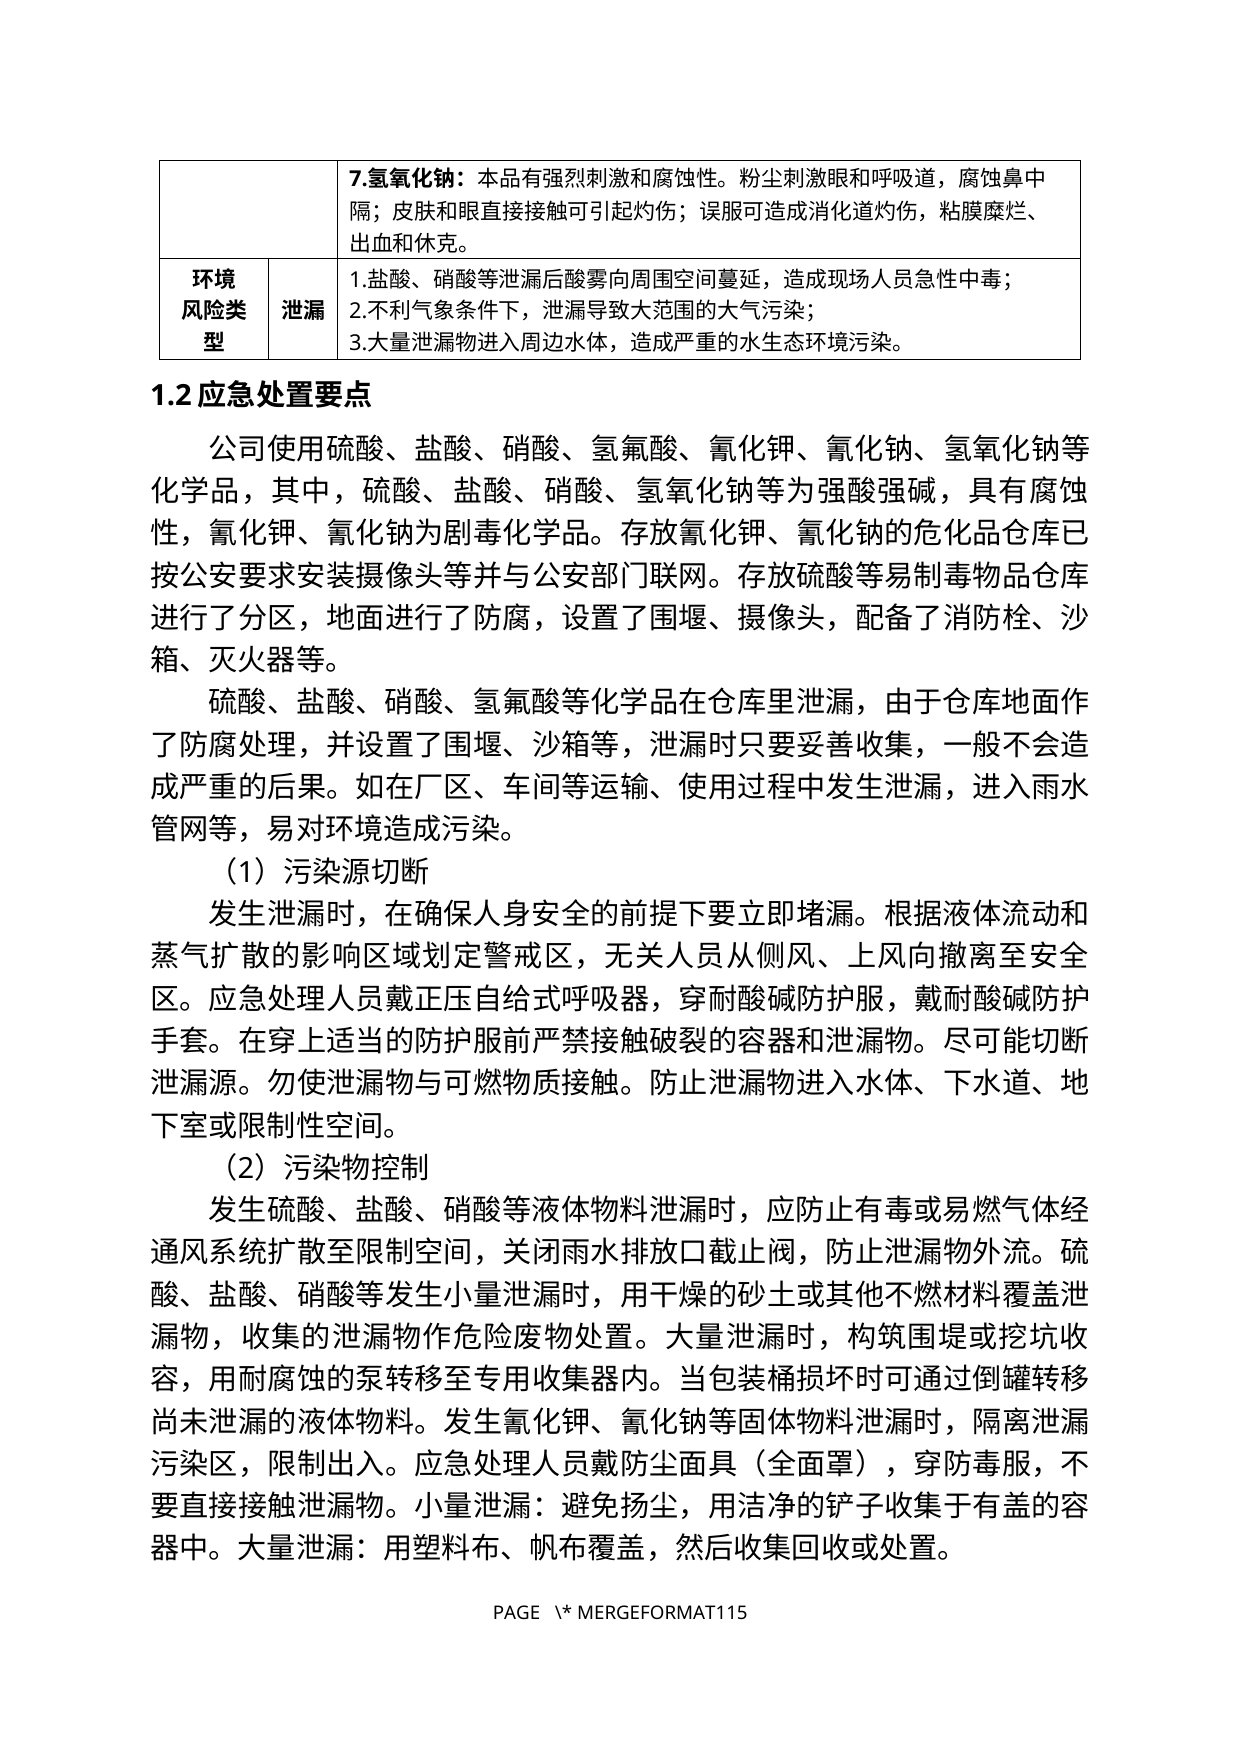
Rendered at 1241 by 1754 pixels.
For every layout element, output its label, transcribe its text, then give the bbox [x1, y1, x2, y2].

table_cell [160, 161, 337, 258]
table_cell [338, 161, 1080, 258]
text （2）污染物控制 [150, 1144, 1090, 1187]
text 1.2应急处置要点 [150, 360, 1090, 425]
text 发生泄漏时，在确保人身安全的前提下要立即堵漏。根据液体流动和蒸气扩散的影响区域划定警戒区，无关人员从侧风、上风向撤离至安全区。应急处理人员戴正压自给式呼吸器，穿耐酸碱防护服，戴耐酸碱防护手套。在穿上适当的防护服前严禁接触破裂的容器和泄漏物。尽可能切断泄漏源。勿使泄漏物与可燃物质接触。防止泄漏物进入水体、下水道、地下室或限制性空间。 [150, 891, 1090, 1144]
text （1）污染源切断 [150, 848, 1090, 891]
text 发生硫酸、盐酸、硝酸等液体物料泄漏时，应防止有毒或易燃气体经通风系统扩散至限制空间，关闭雨水排放口截止阀，防止泄漏物外流。硫酸、盐酸、硝酸等发生小量泄漏时，用干燥的砂土或其他不燃材料覆盖泄漏物，收集的泄漏物作危险废物处置。大量泄漏时，构筑围堤或挖坑收容，用耐腐蚀的泵转移至专用收集器内。当包装桶损坏时可通过倒罐转移尚未泄漏的液体物料。发生氰化钾、氰化钠等固体物料泄漏时，隔离泄漏污染区，限制出入。应急处理人员戴防尘面具（全面罩），穿防毒服，不要直接接触泄漏物。小量泄漏：避免扬尘，用洁净的铲子收集于有盖的容器中。大量泄漏：用塑料布、帆布覆盖，然后收集回收或处置。 [150, 1187, 1090, 1567]
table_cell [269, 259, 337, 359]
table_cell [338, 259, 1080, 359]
text 硫酸、盐酸、硝酸、氢氟酸等化学品在仓库里泄漏，由于仓库地面作了防腐处理，并设置了围堰、沙箱等，泄漏时只要妥善收集，一般不会造成严重的后果。如在厂区、车间等运输、使用过程中发生泄漏，进入雨水管网等，易对环境造成污染。 [150, 679, 1090, 848]
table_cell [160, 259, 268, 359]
text 公司使用硫酸、盐酸、硝酸、氢氟酸、氰化钾、氰化钠、氢氧化钠等化学品，其中，硫酸、盐酸、硝酸、氢氧化钠等为强酸强碱，具有腐蚀性，氰化钾、氰化钠为剧毒化学品。存放氰化钾、氰化钠的危化品仓库已按公安要求安装摄像头等并与公安部门联网。存放硫酸等易制毒物品仓库进行了分区，地面进行了防腐，设置了围堰、摄像头，配备了消防栓、沙箱、灭火器等。 [150, 425, 1090, 679]
